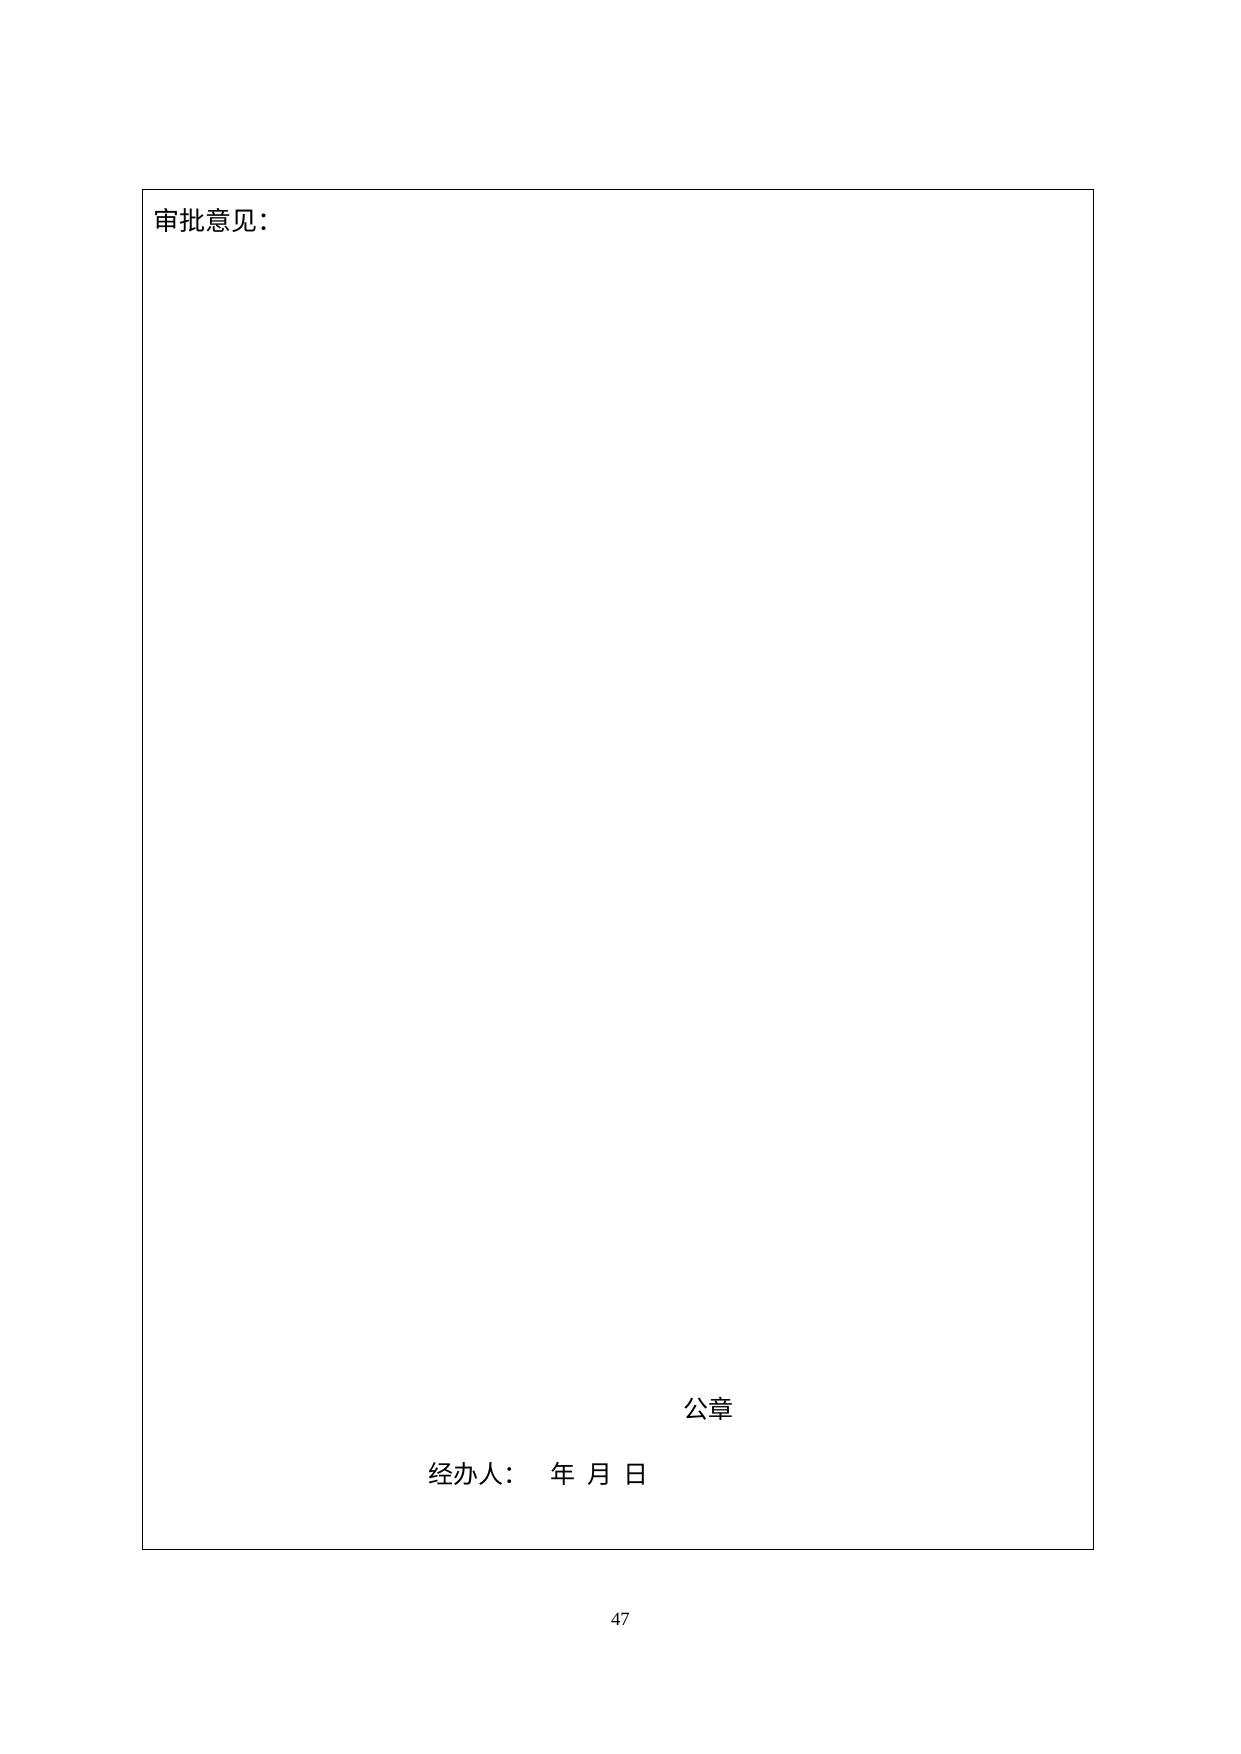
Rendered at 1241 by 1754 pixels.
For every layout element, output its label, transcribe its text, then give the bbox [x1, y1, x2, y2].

table_header 审批意见： 公章 经办人： 年 月 日 [143, 190, 1093, 1549]
